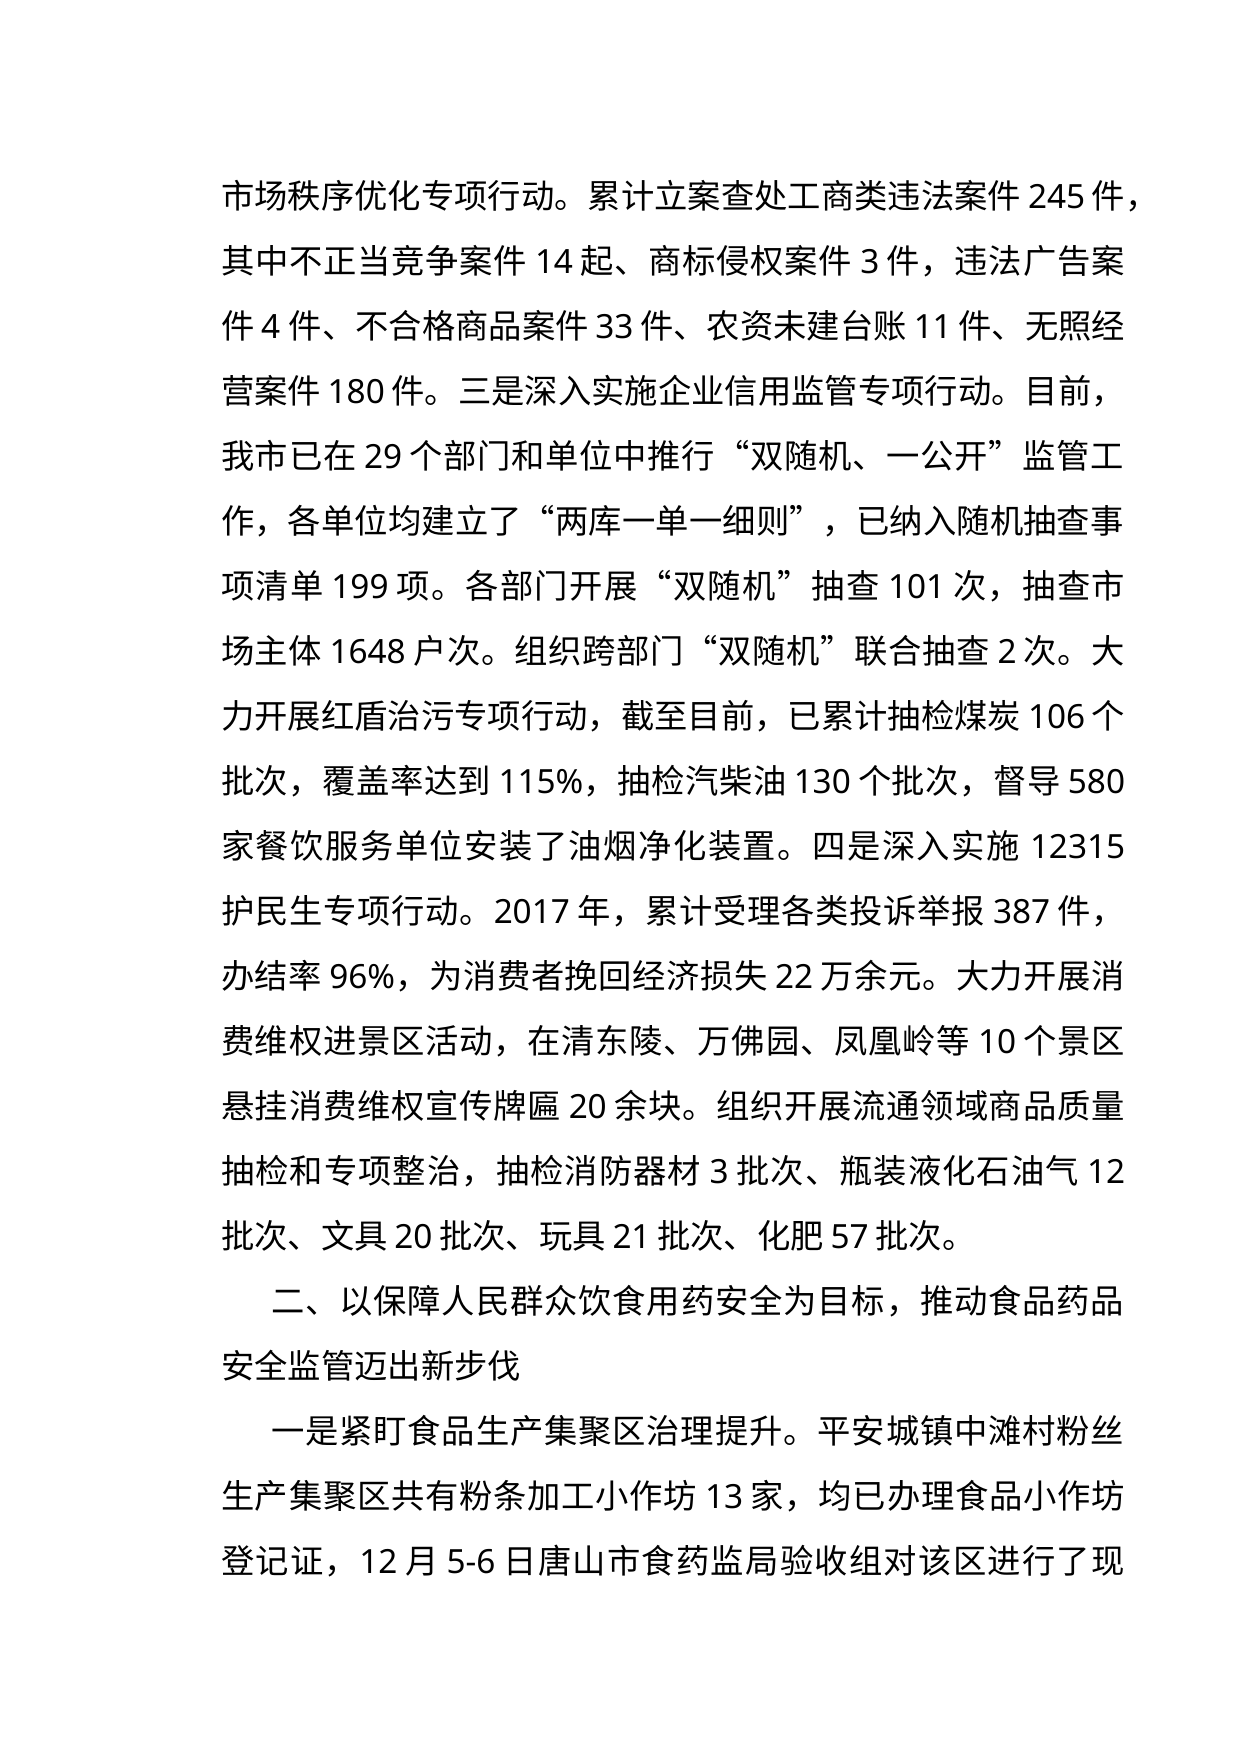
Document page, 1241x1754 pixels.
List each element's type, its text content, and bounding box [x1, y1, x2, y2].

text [221, 162, 1125, 1267]
text 二、以保障人民群众饮食用药安全为目标，推动食品药品安全监管迈出新步伐 [221, 1267, 1125, 1397]
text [221, 1397, 1125, 1592]
